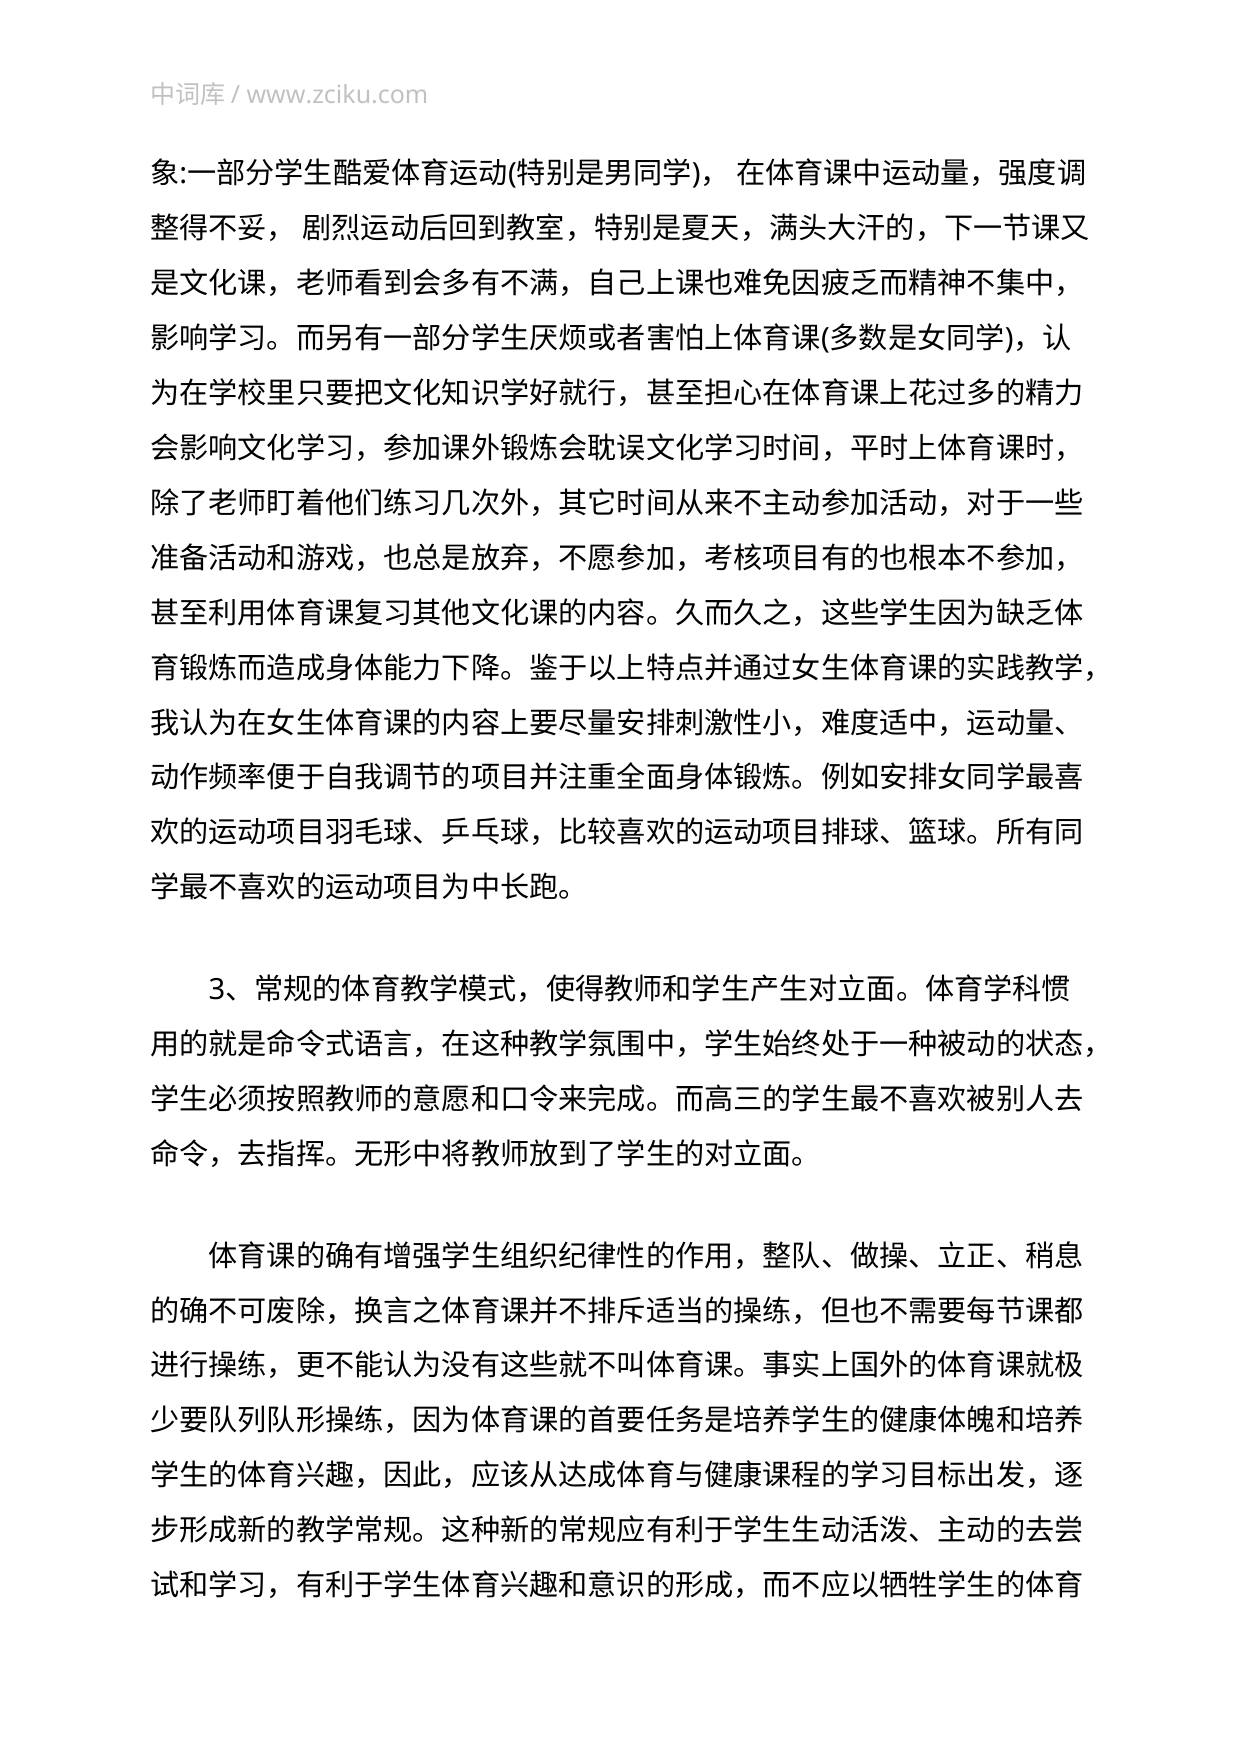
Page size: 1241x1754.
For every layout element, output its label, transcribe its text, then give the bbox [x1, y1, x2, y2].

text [150, 150, 1090, 906]
text 3、常规的体育教学模式，使得教师和学生产生对立面。体育学科惯用的就是命令式语言，在这种教学氛围中，学生始终处于一种被动的状态，学生必须按照教师的意愿和口令来完成。而高三的学生最不喜欢被别人去命令，去指挥。无形中将教师放到了学生的对立面。 [150, 966, 1090, 1173]
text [150, 1232, 1090, 1604]
